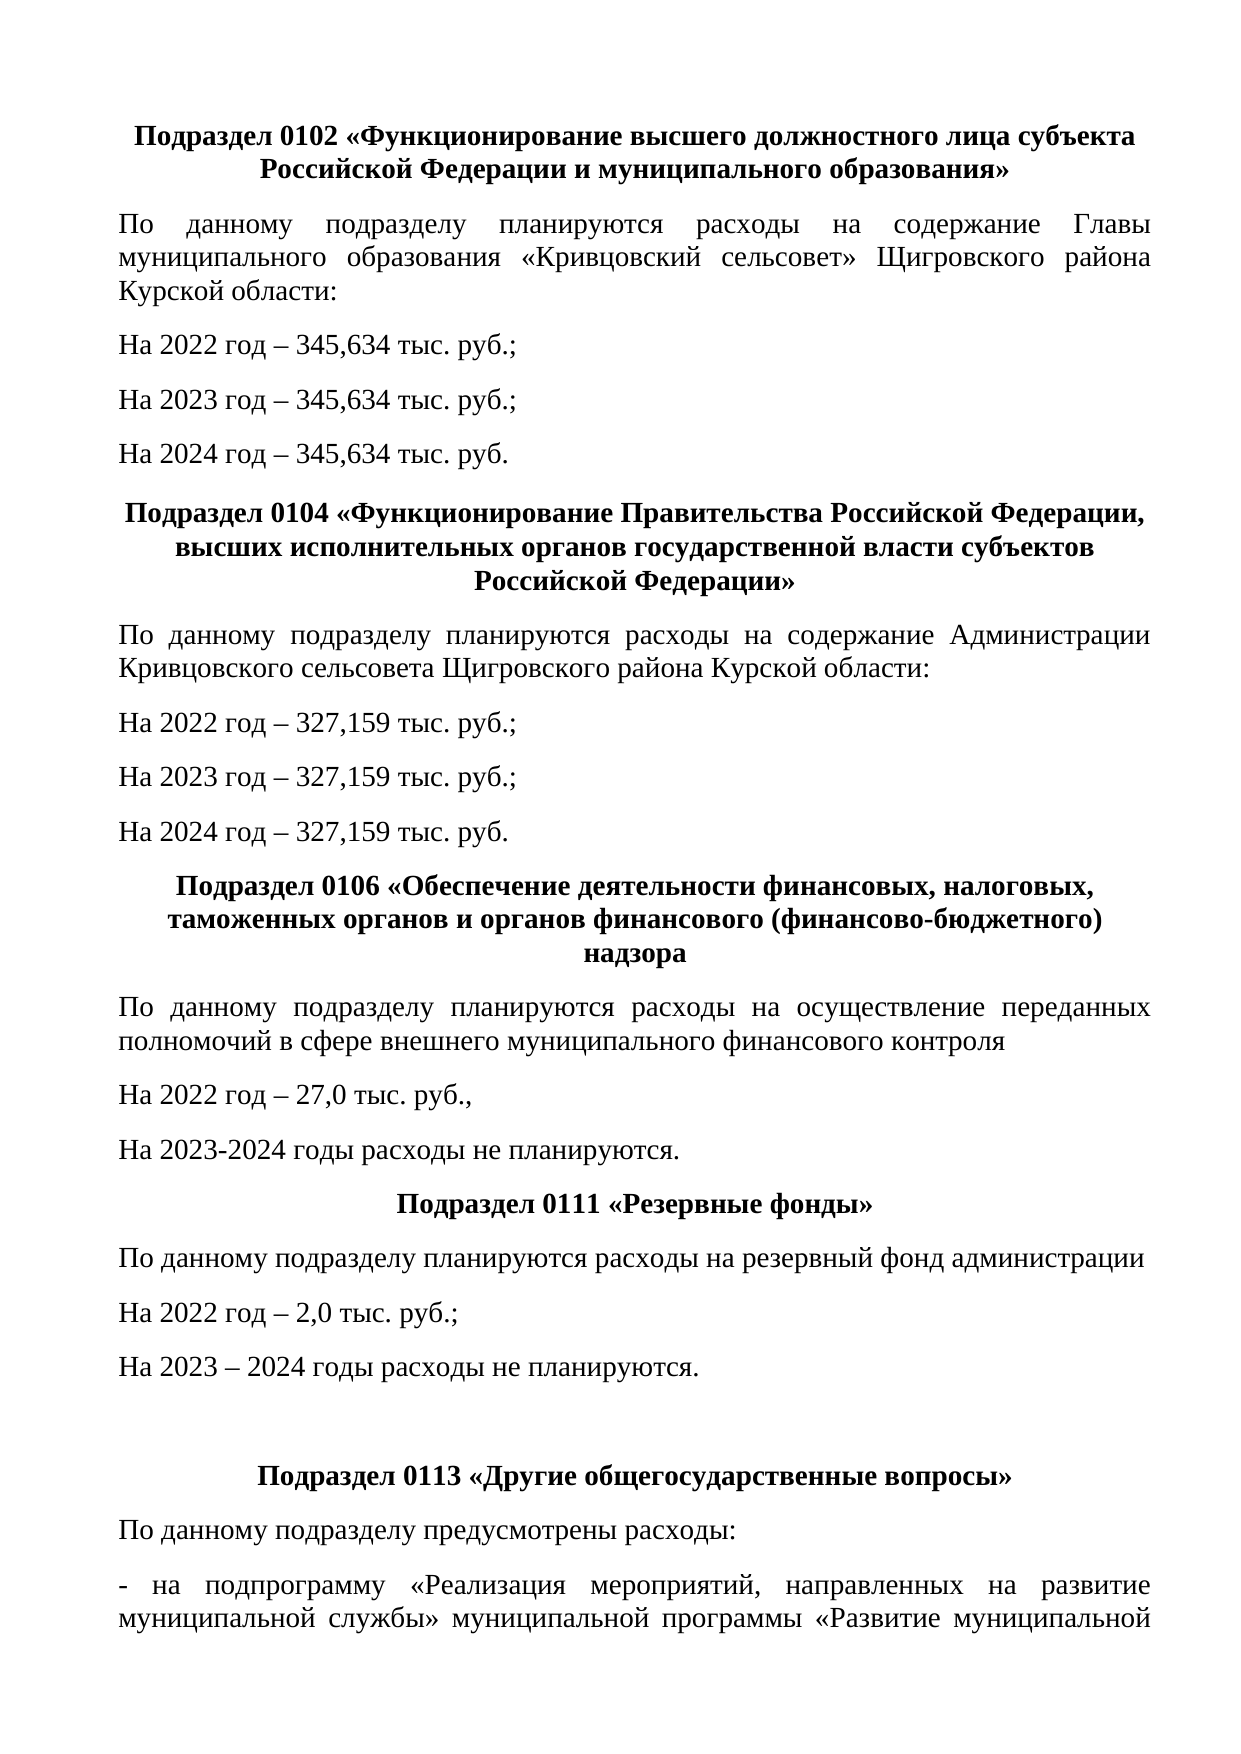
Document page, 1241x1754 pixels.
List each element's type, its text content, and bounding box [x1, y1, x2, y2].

text На 2022 год – 345,634 тыс. руб.; [118, 327, 1152, 361]
text На 2022 год – 2,0 тыс. руб.; [118, 1295, 1152, 1328]
text По данному подразделу планируются расходы на содержание Главы муниципального образования «Кривцовский сельсовет» Щигровского района Курской области: [118, 206, 1152, 307]
text По данному подразделу планируются расходы на содержание Администрации Кривцовского сельсовета Щигровского района Курской области: [118, 617, 1152, 684]
text Подраздел 0106 «Обеспечение деятельности финансовых, налоговых, таможенных органов и органов финансового (финансово-бюджетного) надзора [118, 868, 1152, 969]
text Подраздел 0104 «Функционирование Правительства Российской Федерации, высших исполнительных органов государственной власти субъектов Российской Федерации» [118, 496, 1152, 596]
text Подраздел 0111 «Резервные фонды» [118, 1186, 1152, 1220]
text Подраздел 0113 «Другие общегосударственные вопросы» [118, 1458, 1152, 1492]
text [118, 1567, 1152, 1634]
text На 2023-2024 годы расходы не планируются. [118, 1132, 1152, 1165]
text Подраздел 0102 «Функционирование высшего должностного лица субъекта Российской Федерации и муниципального образования» [118, 118, 1152, 185]
text На 2022 год – 327,159 тыс. руб.; [118, 705, 1152, 738]
text По данному подразделу планируются расходы на резервный фонд администрации [118, 1241, 1152, 1274]
text На 2022 год – 27,0 тыс. руб., [118, 1077, 1152, 1111]
text На 2023 – 2024 годы расходы не планируются. [118, 1349, 1152, 1383]
text По данному подразделу предусмотрены расходы: [118, 1512, 1152, 1546]
text На 2023 год – 345,634 тыс. руб.; [118, 382, 1152, 415]
text На 2023 год – 327,159 тыс. руб.; [118, 759, 1152, 793]
text На 2024 год – 345,634 тыс. руб. [118, 436, 1152, 470]
text По данному подразделу планируются расходы на осуществление переданных полномочий в сфере внешнего муниципального финансового контроля [118, 989, 1152, 1057]
text На 2024 год – 327,159 тыс. руб. [118, 814, 1152, 847]
